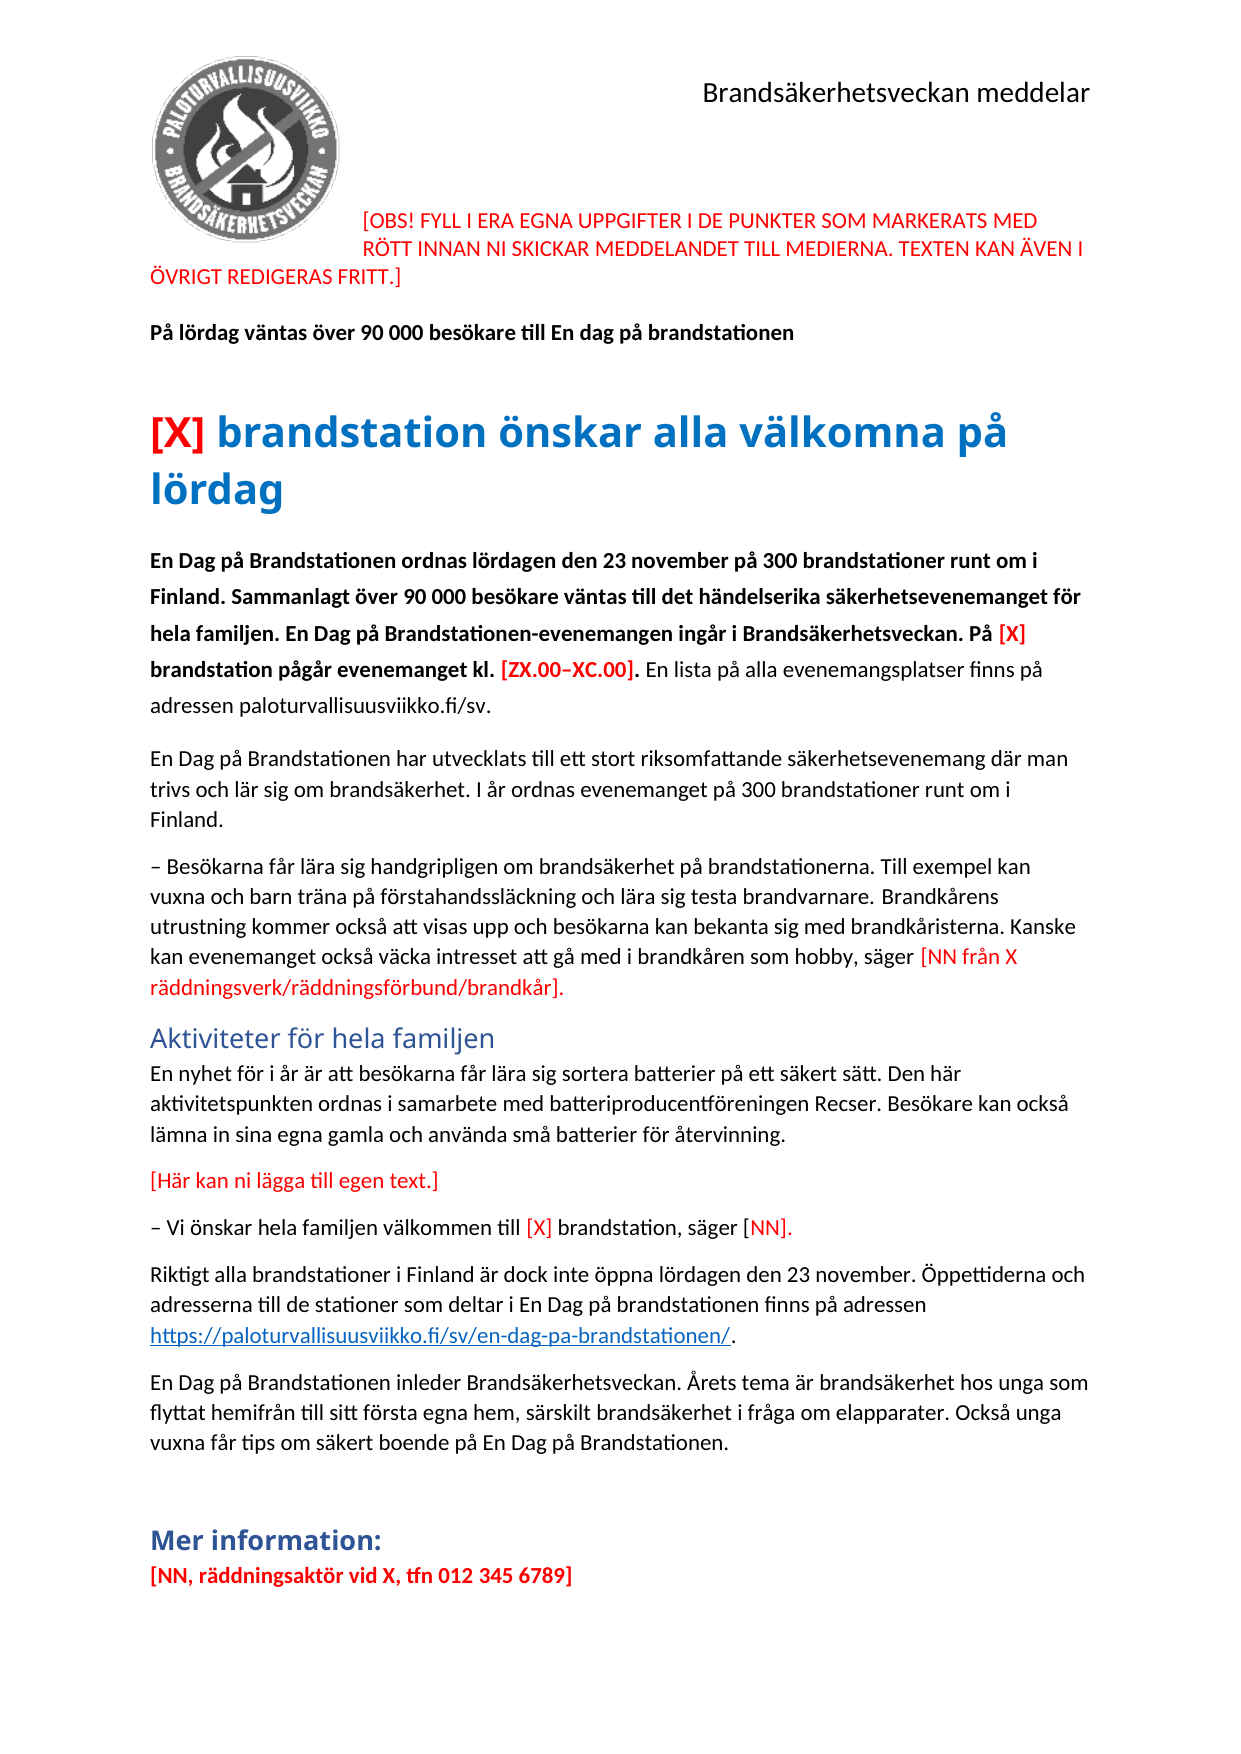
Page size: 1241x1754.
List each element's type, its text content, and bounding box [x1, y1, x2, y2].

text En Dag på Brandstationen inleder Brandsäkerhetsveckan. Årets tema är brandsäkerhet hos unga som flyttat hemifrån till sitt första egna hem, särskilt brandsäkerhet i fråga om elapparater. Också unga vuxna får tips om säkert boende på En Dag på Brandstationen. [150, 1368, 1090, 1456]
text – Besökarna får lära sig handgripligen om brandsäkerhet på brandstationerna. Till exempel kan vuxna och barn träna på förstahandssläckning och lära sig testa brandvarnare. Brandkårens utrustning kommer också att visas upp och besökarna kan bekanta sig med brandkåristerna. Kanske kan evenemanget också väcka intresset att gå med i brandkåren som hobby, säger [NN från X räddningsverk/räddningsförbund/brandkår]. [150, 852, 1090, 1001]
text En Dag på Brandstationen ordnas lördagen den 23 november på 300 brandstationer runt om i Finland. Sammanlagt över 90 000 besökare väntas till det händelserika säkerhetsevenemanget för hela familjen. En Dag på Brandstationen-evenemangen ingår i Brandsäkerhetsveckan. På [X] brandstation pågår evenemanget kl. [ZX.00–XC.00]. En lista på alla evenemangsplatser finns på adressen paloturvallisuusviikko.fi/sv. [150, 546, 1090, 719]
text [OBS! FYLL I ERA EGNA UPPGIFTER I DE PUNKTER SOM MARKERATS MED RÖTT INNAN NI SKICKAR MEDDELANDET TILL MEDIERNA. TEXTEN KAN ÄVEN I ÖVRIGT REDIGERAS FRITT.] [150, 206, 1090, 290]
text [NN, räddningsaktör vid X, tfn 012 345 6789] [150, 1562, 1090, 1589]
text En nyhet för i år är att besökarna får lära sig sortera batterier på ett säkert sätt. Den här aktivitetspunkten ordnas i samarbete med batteriproducentföreningen Recser. Besökare kan också lämna in sina egna gamla och använda små batterier för återvinning. [150, 1059, 1090, 1148]
picture [149, 53, 343, 246]
subtitle [X] brandstation önskar alla välkomna på lördag [150, 403, 1090, 517]
text En Dag på Brandstationen har utvecklats till ett stort riksomfattande säkerhetsevenemang där man trivs och lär sig om brandsäkerhet. I år ordnas evenemanget på 300 brandstationer runt om i Finland. [150, 744, 1090, 833]
subtitle Mer information: [150, 1522, 1090, 1559]
subtitle Aktiviteter för hela familjen [150, 1019, 1090, 1056]
text På lördag väntas över 90 000 besökare till En dag på brandstationen [150, 318, 1090, 346]
text [Här kan ni lägga till egen text.] [150, 1167, 1090, 1194]
text – Vi önskar hela familjen välkommen till [X] brandstation, säger [NN]. [150, 1213, 1090, 1241]
text Riktigt alla brandstationer i Finland är dock inte öppna lördagen den 23 november. Öppettiderna och adresserna till de stationer som deltar i En Dag på brandstationen finns på adressen https://paloturvallisuusviikko.fi/sv/en-dag-pa-brandstationen/. [150, 1260, 1090, 1349]
